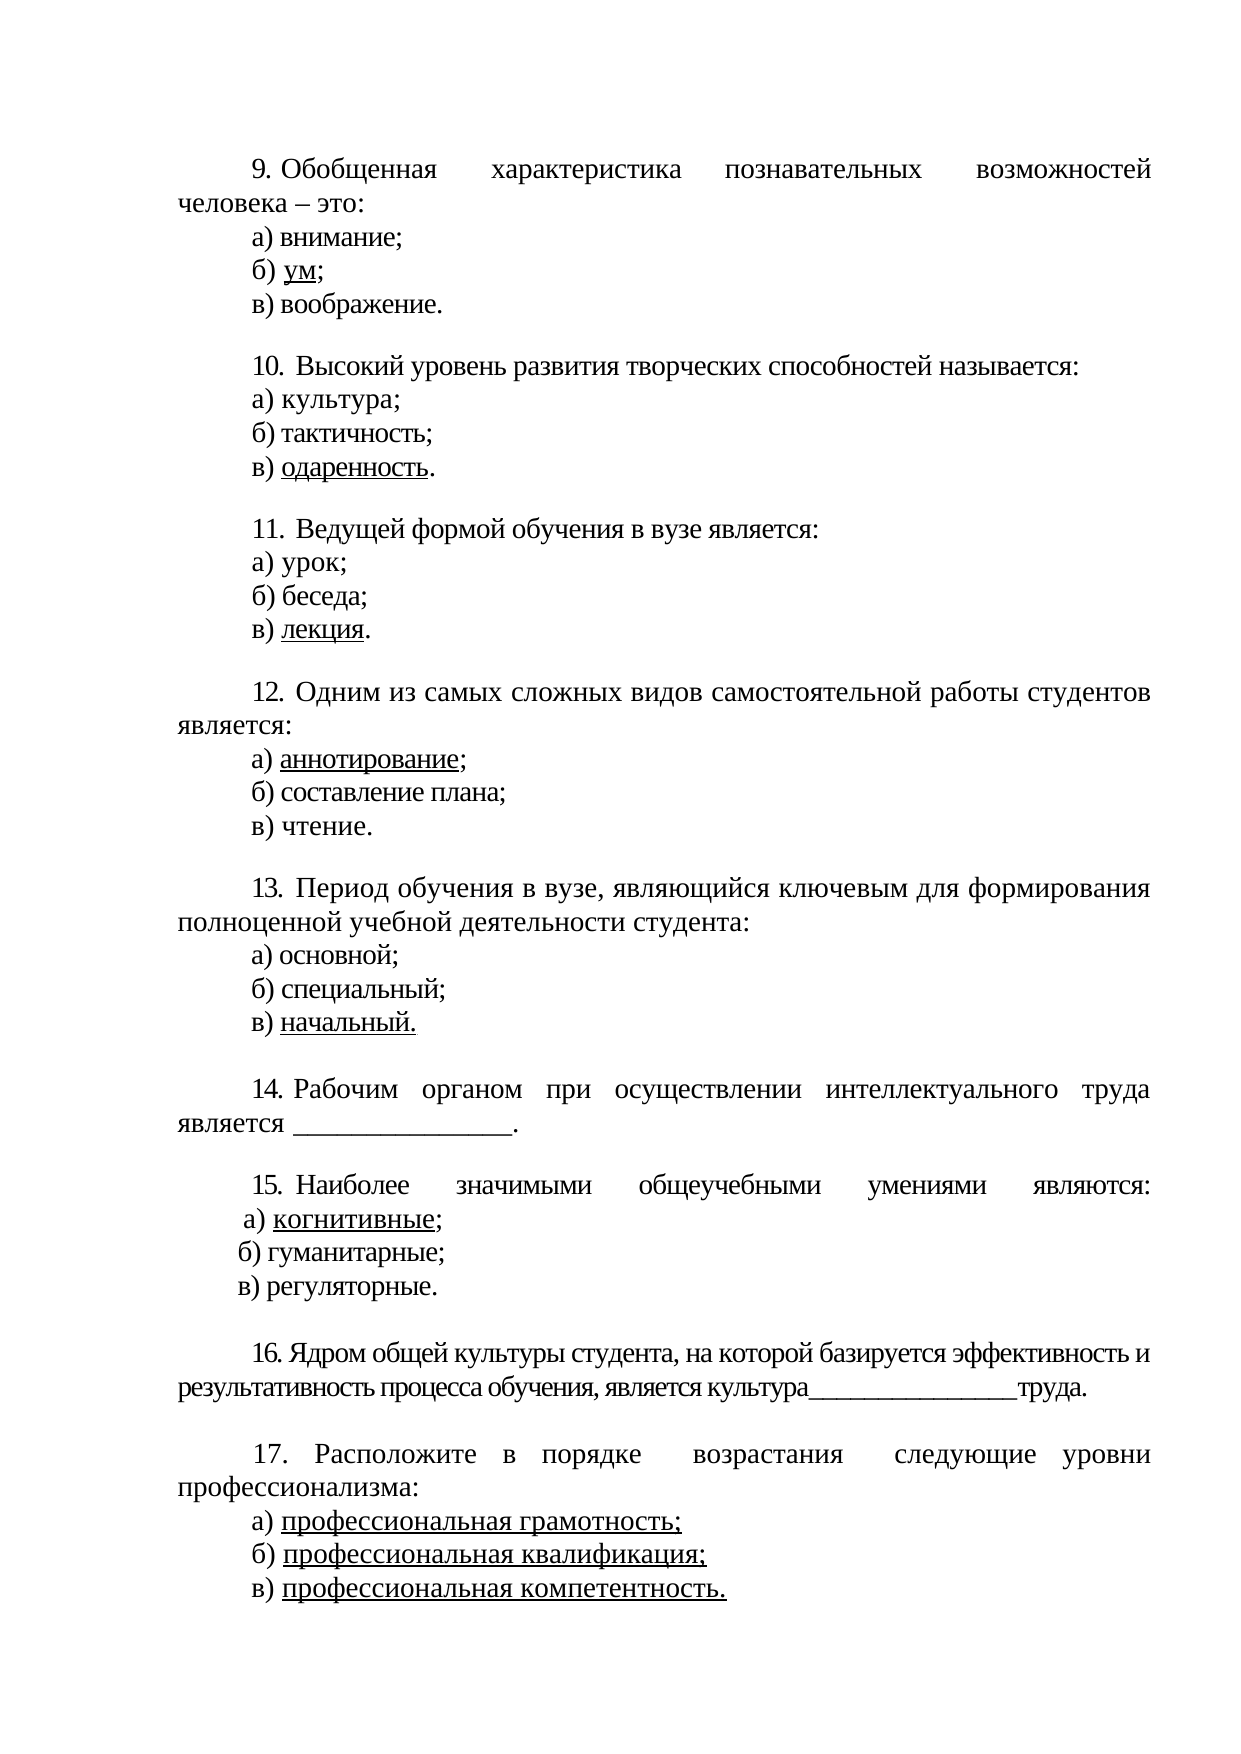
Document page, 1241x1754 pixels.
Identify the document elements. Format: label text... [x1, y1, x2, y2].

text б) гуманитарные; [177, 1234, 1152, 1268]
text в) чтение. [177, 808, 1152, 842]
text б) беседа; [177, 578, 396, 612]
text 14. Рабочим органом при осуществлении интеллектуального труда является _______________. [177, 1072, 1152, 1139]
text в) профессиональная компетентность. [222, 1570, 1152, 1603]
text 11. Ведущей формой обучения в вузе является: [177, 511, 882, 544]
text а) профессиональная грамотность; [251, 1503, 1152, 1536]
text 12. Одним из самых сложных видов самостоятельной работы студентов является: [177, 674, 1152, 741]
text б) ум; [177, 252, 1152, 286]
text в) начальный. [177, 1004, 1152, 1038]
text а) аннотирование; [177, 741, 1152, 774]
text б) специальный; [177, 971, 1152, 1004]
text 13. Период обучения в вузе, являющийся ключевым для формирования полноценной учебной деятельности студента: [177, 870, 1152, 937]
text 10. Высокий уровень развития творческих способностей называется: [177, 348, 1152, 382]
text в) регуляторные. [177, 1268, 1152, 1302]
text 17. Расположите в порядке возрастания следующие уровни профессионализма: [177, 1436, 1152, 1503]
text б) профессиональная квалификация; [222, 1536, 1152, 1570]
text в) воображение. [177, 286, 1152, 319]
text в) одаренность. [177, 449, 504, 482]
text б) тактичность; [177, 415, 504, 449]
text а) урок; [177, 544, 882, 578]
text 9. Обобщенная характеристика познавательных возможностей человека – это: [177, 152, 1152, 219]
text а) культура; [177, 382, 1152, 415]
text в) лекция. [177, 612, 396, 645]
text а) внимание; [177, 219, 1152, 252]
text 15. Наиболее значимыми общеучебными умениями являются: а) когнитивные; [177, 1167, 1152, 1234]
text б) составление плана; [177, 774, 1152, 808]
text 16. Ядром общей культуры студента, на которой базируется эффективность и результативность процесса обучения, является культура труда. [177, 1335, 1152, 1402]
text а) основной; [177, 937, 1152, 971]
